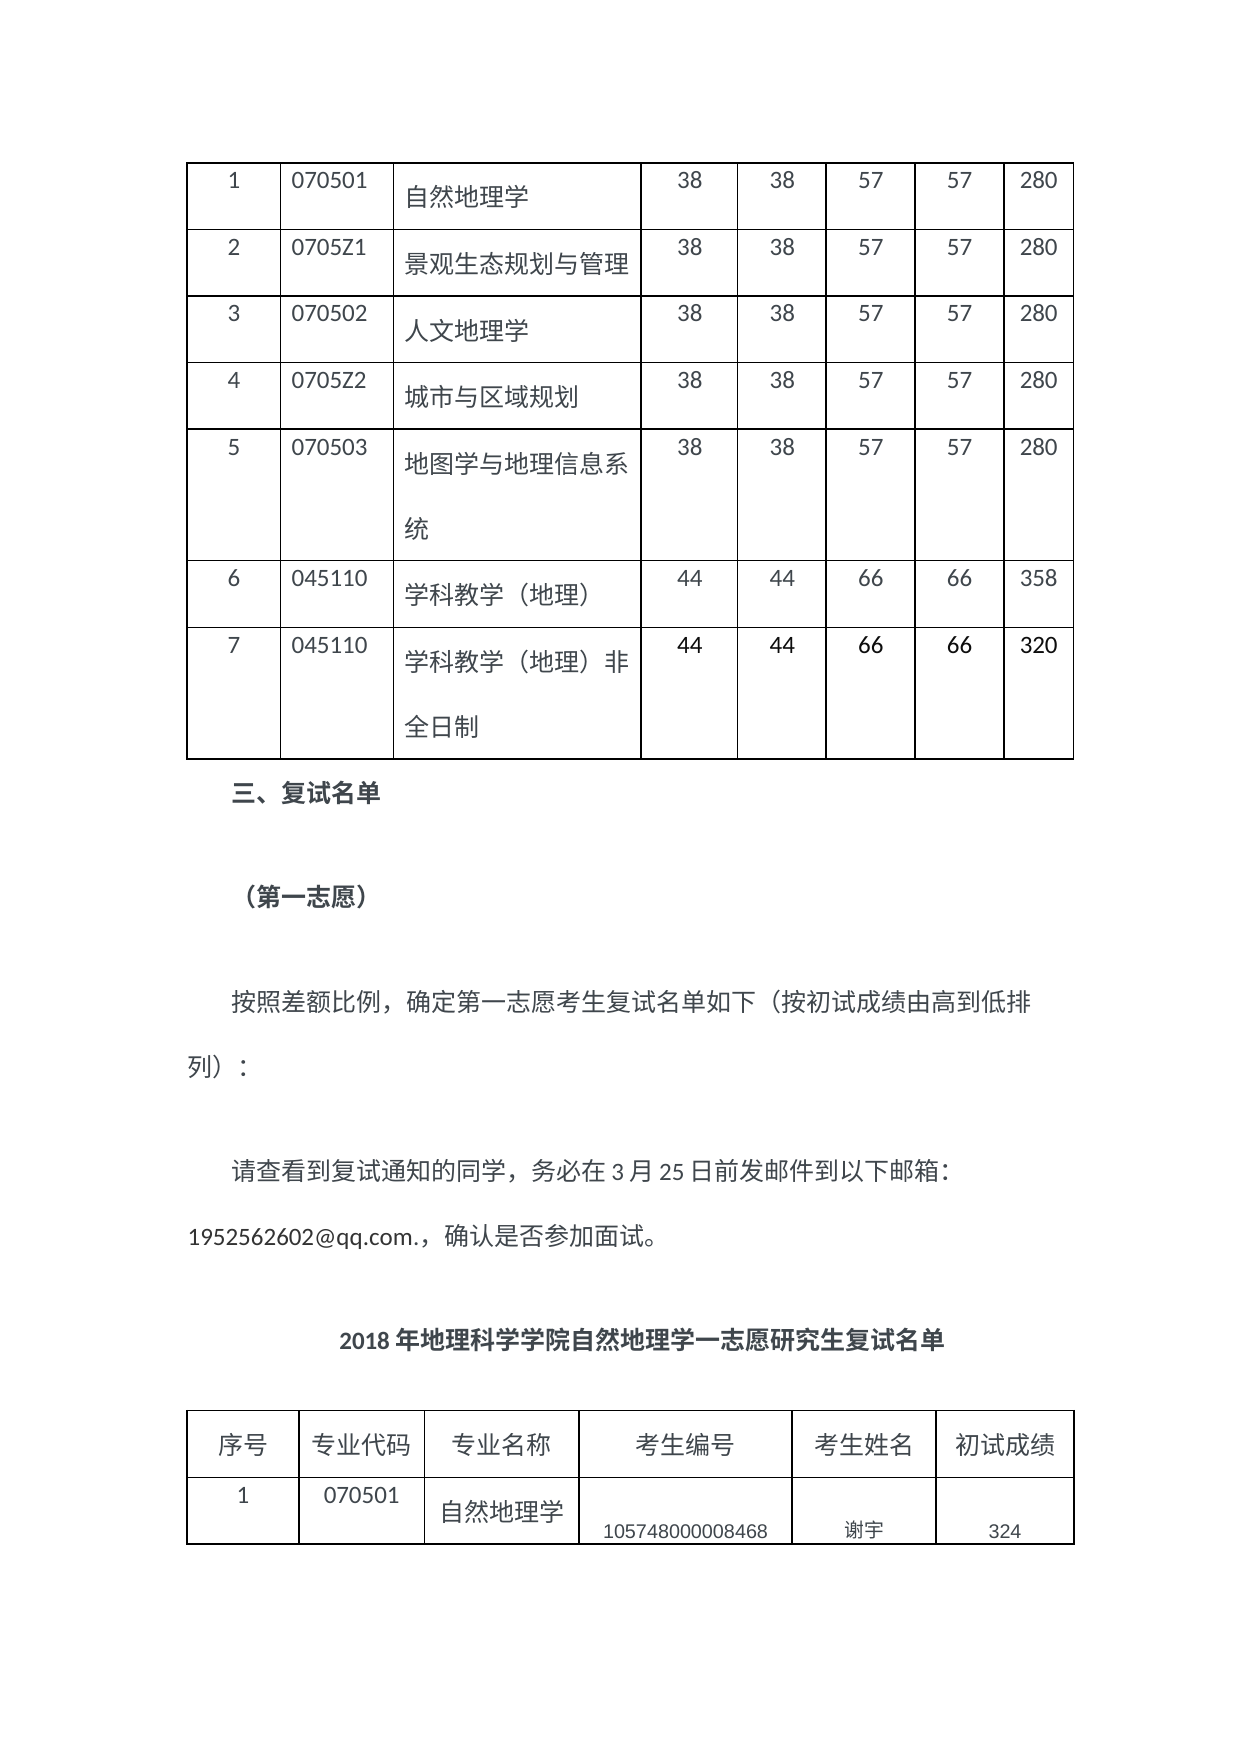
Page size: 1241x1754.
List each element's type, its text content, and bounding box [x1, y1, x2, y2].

table_cell 57 [827, 230, 914, 295]
table_cell 38 [738, 430, 825, 560]
table_cell 6 [188, 561, 280, 626]
table_cell 66 [916, 628, 1003, 758]
table_header 序号 [188, 1411, 298, 1476]
table_cell 38 [642, 297, 737, 362]
table_cell 57 [916, 430, 1003, 560]
table_cell 38 [642, 430, 737, 560]
table_cell 57 [916, 297, 1003, 362]
table_cell 44 [738, 561, 825, 626]
table_header 专业代码 [300, 1411, 424, 1476]
table_cell 280 [1005, 430, 1073, 560]
table_cell 0705Z2 [281, 363, 393, 428]
table_cell 地图学与地理信息系统 [394, 430, 640, 560]
table_cell 38 [738, 230, 825, 295]
table_cell 44 [642, 628, 737, 758]
table_cell 学科教学（地理） [394, 561, 640, 626]
text 2018年地理科学学院自然地理学一志愿研究生复试名单 [187, 1306, 1053, 1371]
table_cell 57 [827, 164, 914, 228]
text 请查看到复试通知的同学，务必在3月25日前发邮件到以下邮箱：1952562602@qq.com.，确认是否参加面试。 [187, 1137, 1053, 1267]
table_cell 320 [1005, 628, 1073, 758]
table_cell 景观生态规划与管理 [394, 230, 640, 295]
table_cell 045110 [281, 561, 393, 626]
table_cell 4 [188, 363, 280, 428]
table_cell 57 [916, 164, 1003, 228]
table_cell 学科教学（地理）非全日制 [394, 628, 640, 758]
table_header 初试成绩 [937, 1411, 1073, 1476]
table_cell 280 [1005, 363, 1073, 428]
table_cell 57 [827, 430, 914, 560]
table_cell 070501 [281, 164, 393, 228]
text 按照差额比例，确定第一志愿考生复试名单如下（按初试成绩由高到低排列）： [187, 968, 1053, 1098]
table_cell 自然地理学 [425, 1478, 578, 1543]
table_cell 44 [642, 561, 737, 626]
table_cell 66 [827, 561, 914, 626]
table_cell 324 [937, 1478, 1073, 1543]
table_cell 070501 [300, 1478, 424, 1543]
table_cell 38 [738, 164, 825, 228]
table_cell 57 [916, 363, 1003, 428]
text 三、复试名单 [187, 760, 1053, 824]
table_cell 5 [188, 430, 280, 560]
table_cell 3 [188, 297, 280, 362]
table_cell 0705Z1 [281, 230, 393, 295]
table_cell 57 [827, 297, 914, 362]
table_cell 57 [916, 230, 1003, 295]
table_cell 280 [1005, 297, 1073, 362]
text （第一志愿） [187, 863, 1053, 928]
table_cell 自然地理学 [394, 164, 640, 228]
table_cell 57 [827, 363, 914, 428]
table_header 考生姓名 [793, 1411, 935, 1476]
table_cell 1 [188, 164, 280, 228]
table_cell 1 [188, 1478, 298, 1543]
table_cell 280 [1005, 230, 1073, 295]
table_cell 280 [1005, 164, 1073, 228]
table_cell 66 [827, 628, 914, 758]
table_cell 2 [188, 230, 280, 295]
table_cell 38 [642, 230, 737, 295]
table_cell 44 [738, 628, 825, 758]
table_cell 070502 [281, 297, 393, 362]
table_header 专业名称 [425, 1411, 578, 1476]
table_cell 38 [738, 363, 825, 428]
table_cell 38 [642, 164, 737, 228]
table_cell 66 [916, 561, 1003, 626]
table_cell 38 [642, 363, 737, 428]
table_cell 045110 [281, 628, 393, 758]
table_cell 070503 [281, 430, 393, 560]
table_header 考生编号 [580, 1411, 791, 1476]
table_cell 7 [188, 628, 280, 758]
table_cell 358 [1005, 561, 1073, 626]
table_cell 105748000008468 [580, 1478, 791, 1543]
table_cell 城市与区域规划 [394, 363, 640, 428]
table_cell 38 [738, 297, 825, 362]
table_cell 谢宇 [793, 1478, 935, 1543]
table_cell 人文地理学 [394, 297, 640, 362]
